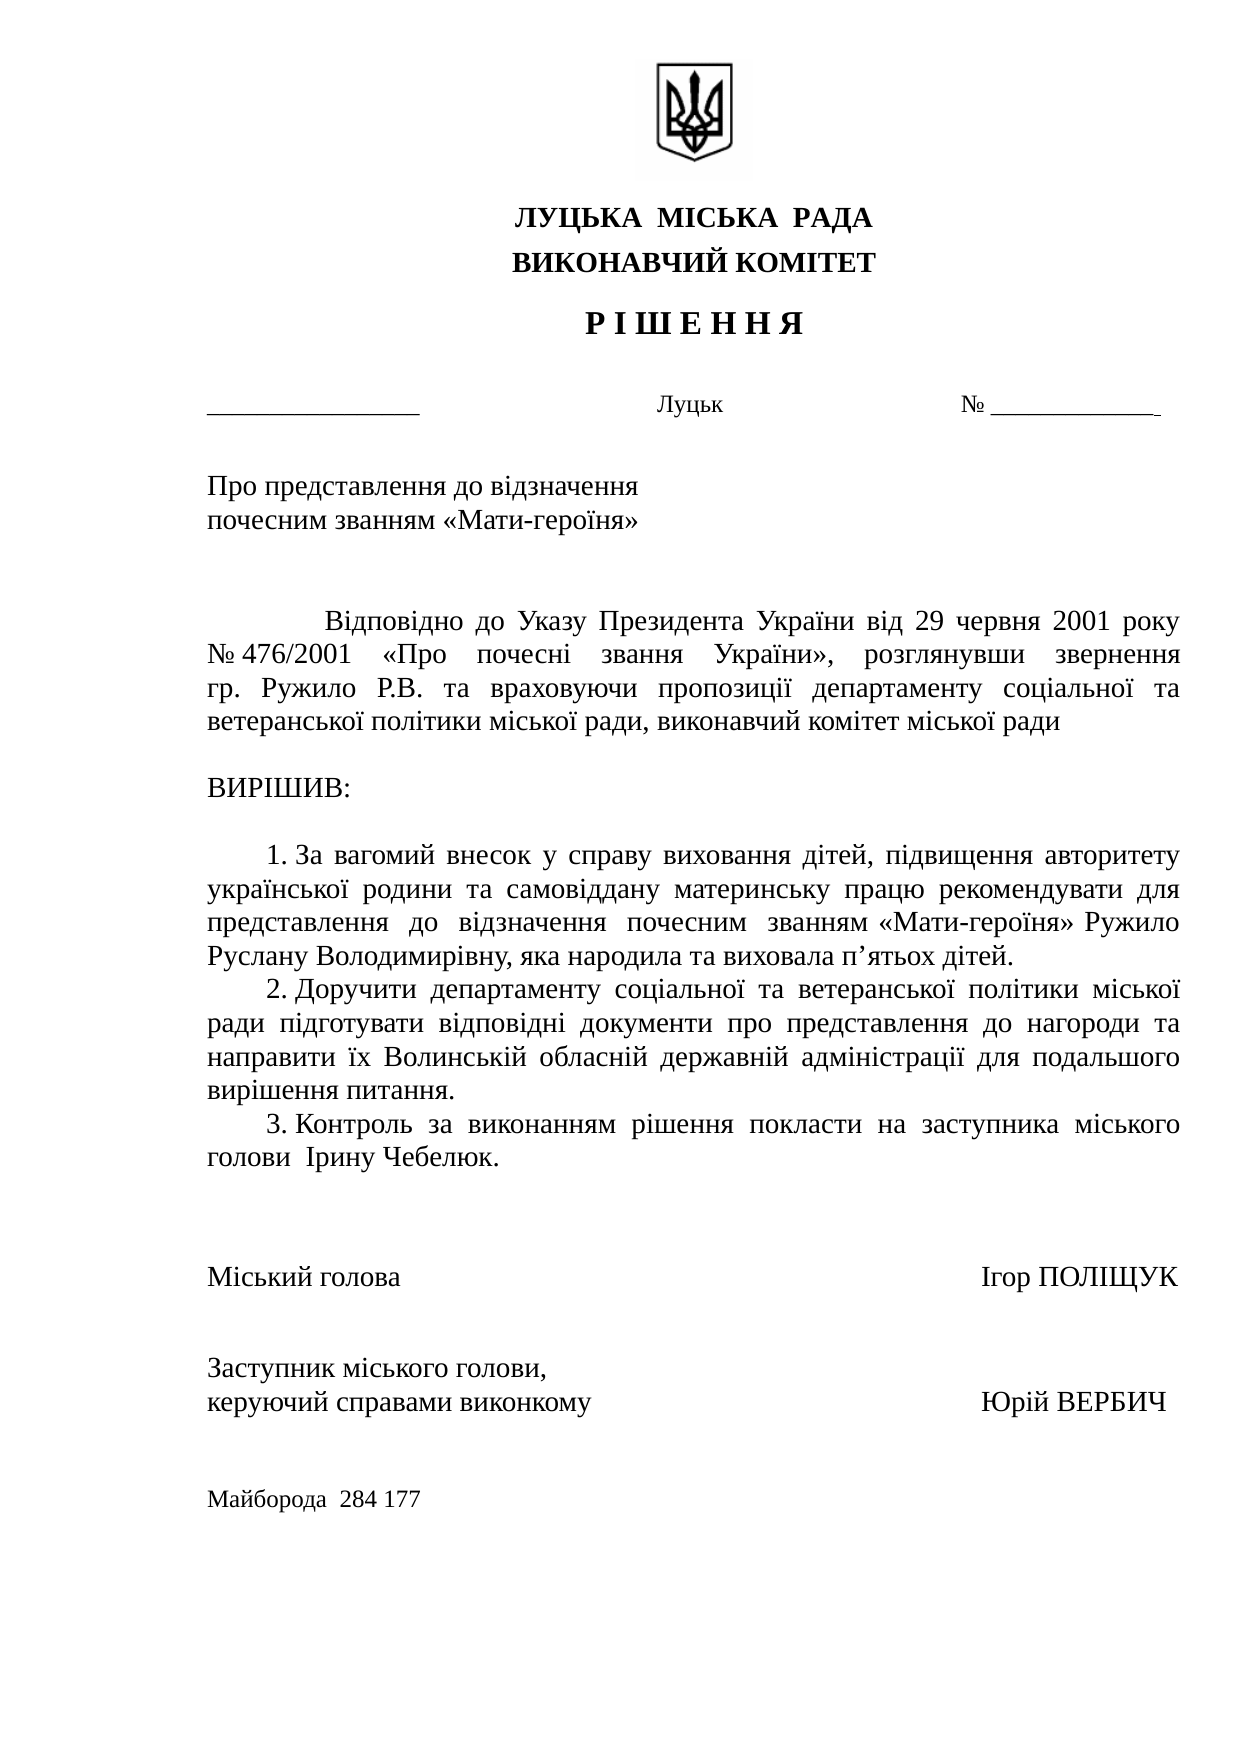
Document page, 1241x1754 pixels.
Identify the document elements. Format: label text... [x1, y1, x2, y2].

text 3. Контроль за виконанням рішення покласти на заступника міського голови Ірину Чебелюк. [207, 1106, 1181, 1173]
text Про представлення до відзначення [207, 468, 1181, 502]
text _________________ Луцьк № _____________ [207, 389, 1181, 418]
subtitle ЛУЦЬКА МІСЬКА РАДА [207, 200, 1181, 234]
text 2. Доручити департаменту соціальної та ветеранської політики міської ради підготувати відповідні документи про представлення до нагороди та направити їх Волинській обласній державній адміністрації для подальшого вирішення питання. [207, 972, 1181, 1106]
text ВИРІШИВ: [207, 770, 1181, 804]
text почесним званням «Мати-героїня» [207, 502, 1181, 536]
subtitle ВИКОНАВЧИЙ КОМІТЕТ [207, 246, 1181, 279]
text керуючий справами виконкому Юрій ВЕРБИЧ [207, 1384, 1181, 1417]
text Міський голова Ігор ПОЛІЩУК [207, 1259, 1181, 1293]
text Відповідно до Указу Президента України від 29 червня 2001 року № 476/2001 «Про почесні звання України», розглянувши звернення гр. Ружило Р.В. та враховуючи пропозиції департаменту соціальної та ветеранської політики міської ради, виконавчий комітет міської ради [207, 603, 1181, 737]
text Майборода 284 177 [207, 1484, 1181, 1513]
text Заступник міського голови, [207, 1350, 1181, 1384]
subtitle Р І Ш Е Н Н Я [207, 303, 1181, 342]
text 1. За вагомий внесок у справу виховання дітей, підвищення авторитету української родини та самовіддану материнську працю рекомендувати для представлення до відзначення почесним званням «Мати-героїня» Ружило Руслану Володимирівну, яка народила та виховала п’ятьох дітей. [207, 837, 1181, 972]
